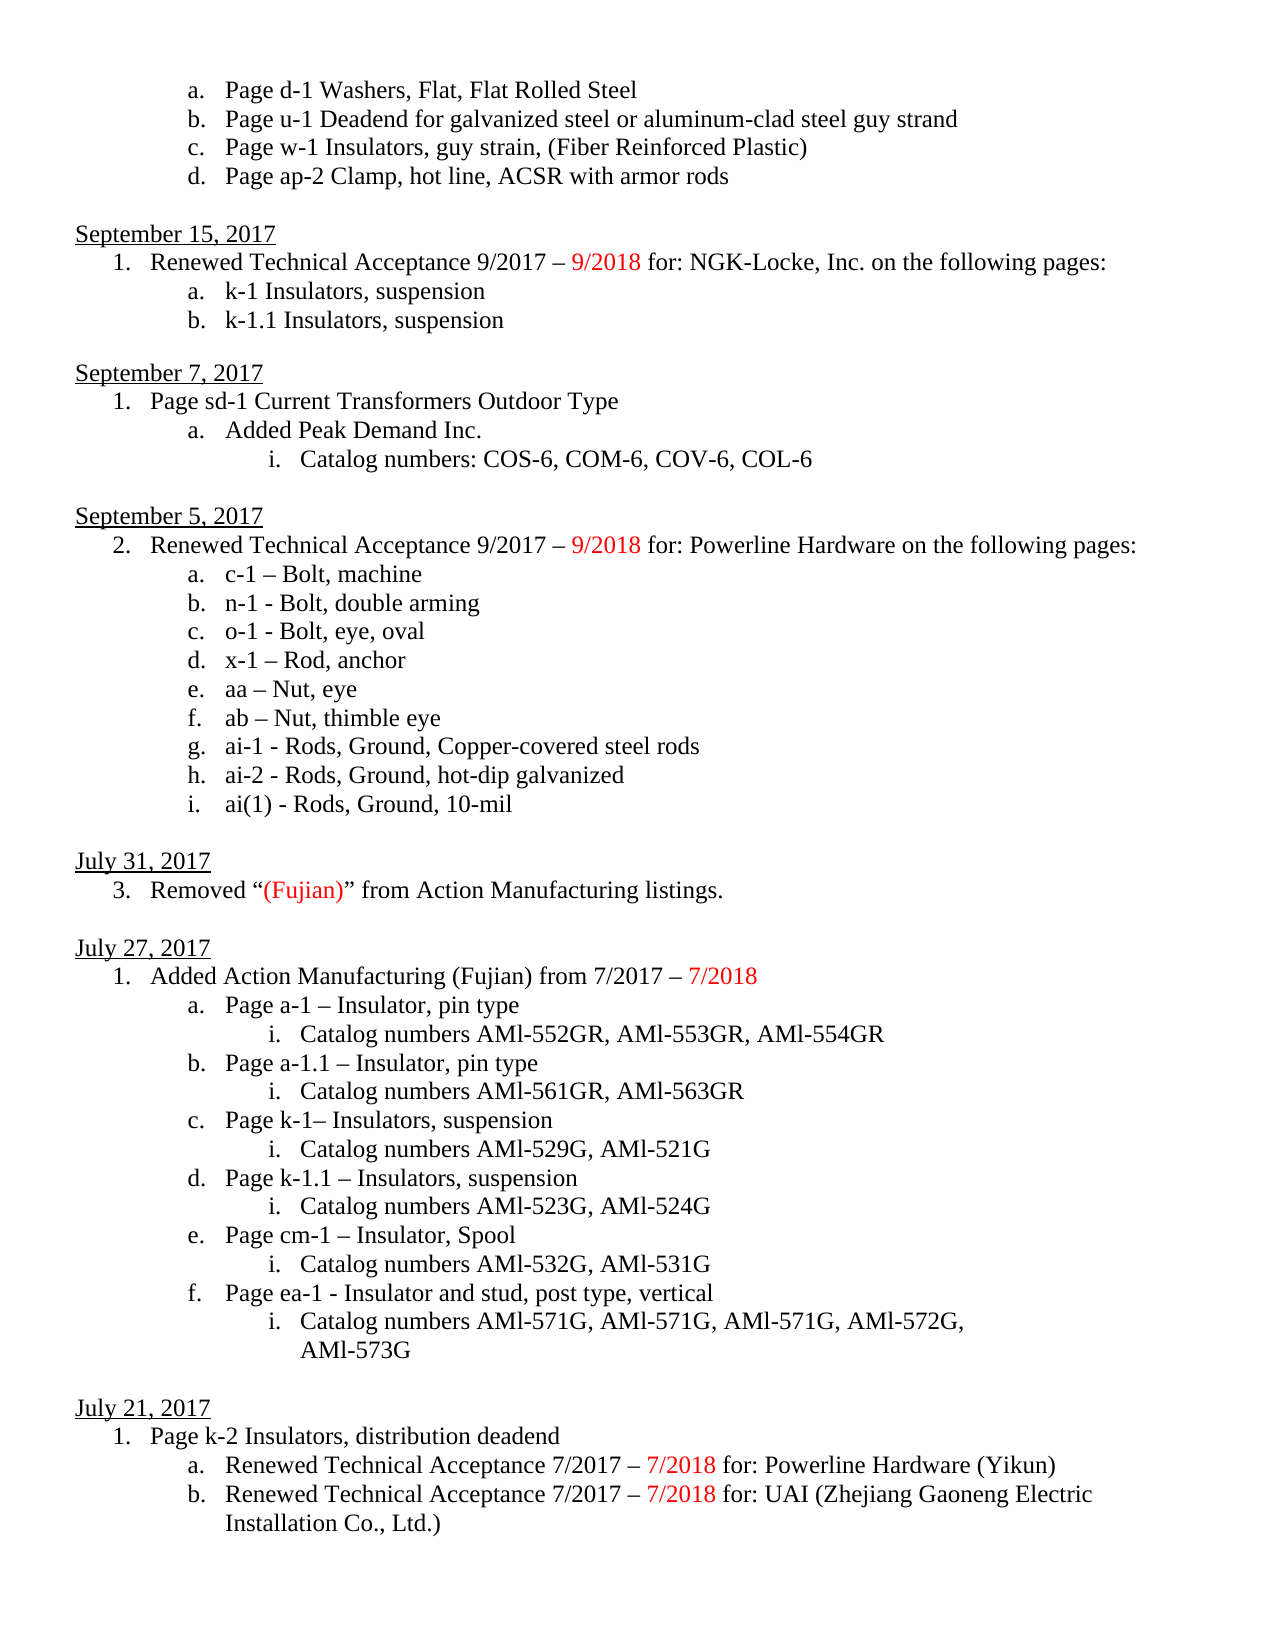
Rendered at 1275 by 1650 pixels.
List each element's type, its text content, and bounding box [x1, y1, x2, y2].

list Page u-1 Deadend for galvanized steel or aluminum-clad steel guy strand [187, 104, 1200, 132]
list Page a-1.1 – Insulator, pin type [187, 1048, 1200, 1076]
list Catalog numbers AMl-552GR, AMl-553GR, AMl-554GR [281, 1019, 1200, 1048]
list ai-1 - Rods, Ground, Copper-covered steel rods [187, 731, 1200, 760]
list Renewed Technical Acceptance 7/2017 – 7/2018 for: Powerline Hardware (Yikun) [187, 1450, 1200, 1479]
list Page k-1– Insulators, suspension [187, 1105, 1200, 1134]
list c-1 – Bolt, machine [187, 559, 1200, 588]
list ab – Nut, thimble eye [187, 703, 1200, 731]
list k-1.1 Insulators, suspension [187, 305, 1200, 334]
text September 7, 2017 [75, 358, 1200, 386]
list n-1 - Bolt, double arming [187, 588, 1200, 616]
list Renewed Technical Acceptance 9/2017 – 9/2018 for: Powerline Hardware on the following pages: [112, 530, 1200, 559]
list Page ap-2 Clamp, hot line, ACSR with armor rods [187, 161, 1200, 190]
list Page sd-1 Current Transformers Outdoor Type [112, 386, 1200, 415]
list k-1 Insulators, suspension [187, 276, 1200, 305]
list Catalog numbers AMl-529G, AMl-521G [281, 1134, 1200, 1163]
list Page ea-1 - Insulator and stud, post type, vertical [187, 1278, 1200, 1306]
text September 5, 2017 [75, 501, 1200, 530]
list x-1 – Rod, anchor [187, 645, 1200, 674]
list Page d-1 Washers, Flat, Flat Rolled Steel [187, 75, 1200, 104]
list Page w-1 Insulators, guy strain, (Fiber Reinforced Plastic) [187, 132, 1200, 161]
text July 21, 2017 [75, 1393, 1200, 1421]
list ai(1) - Rods, Ground, 10-mil [187, 789, 1200, 818]
list Removed “(Fujian)” from Action Manufacturing listings. [112, 875, 1200, 904]
text September 15, 2017 [75, 219, 1200, 247]
list Added Peak Demand Inc. [187, 415, 1200, 444]
list Page k-2 Insulators, distribution deadend [112, 1421, 1200, 1450]
list Catalog numbers: COS-6, COM-6, COV-6, COL-6 [281, 444, 1200, 473]
list Page k-1.1 – Insulators, suspension [187, 1163, 1200, 1191]
list Page a-1 – Insulator, pin type [187, 990, 1200, 1019]
list aa – Nut, eye [187, 674, 1200, 703]
list Catalog numbers AMl-523G, AMl-524G [281, 1191, 1200, 1220]
list Renewed Technical Acceptance 9/2017 – 9/2018 for: NGK-Locke, Inc. on the following pages: [112, 247, 1200, 276]
list Catalog numbers AMl-571G, AMl-571G, AMl-571G, AMl-572G, AMl-573G [281, 1306, 1200, 1364]
list Renewed Technical Acceptance 7/2017 – 7/2018 for: UAI (Zhejiang Gaoneng Electric Installation Co., Ltd.) [187, 1479, 1200, 1536]
list Catalog numbers AMl-561GR, AMl-563GR [281, 1076, 1200, 1105]
list Added Action Manufacturing (Fujian) from 7/2017 – 7/2018 [112, 961, 1200, 990]
list Catalog numbers AMl-532G, AMl-531G [281, 1249, 1200, 1278]
list ai-2 - Rods, Ground, hot-dip galvanized [187, 760, 1200, 789]
text July 31, 2017 [75, 846, 1200, 875]
text July 27, 2017 [75, 933, 1200, 961]
list Page cm-1 – Insulator, Spool [187, 1220, 1200, 1249]
list o-1 - Bolt, eye, oval [187, 616, 1200, 645]
